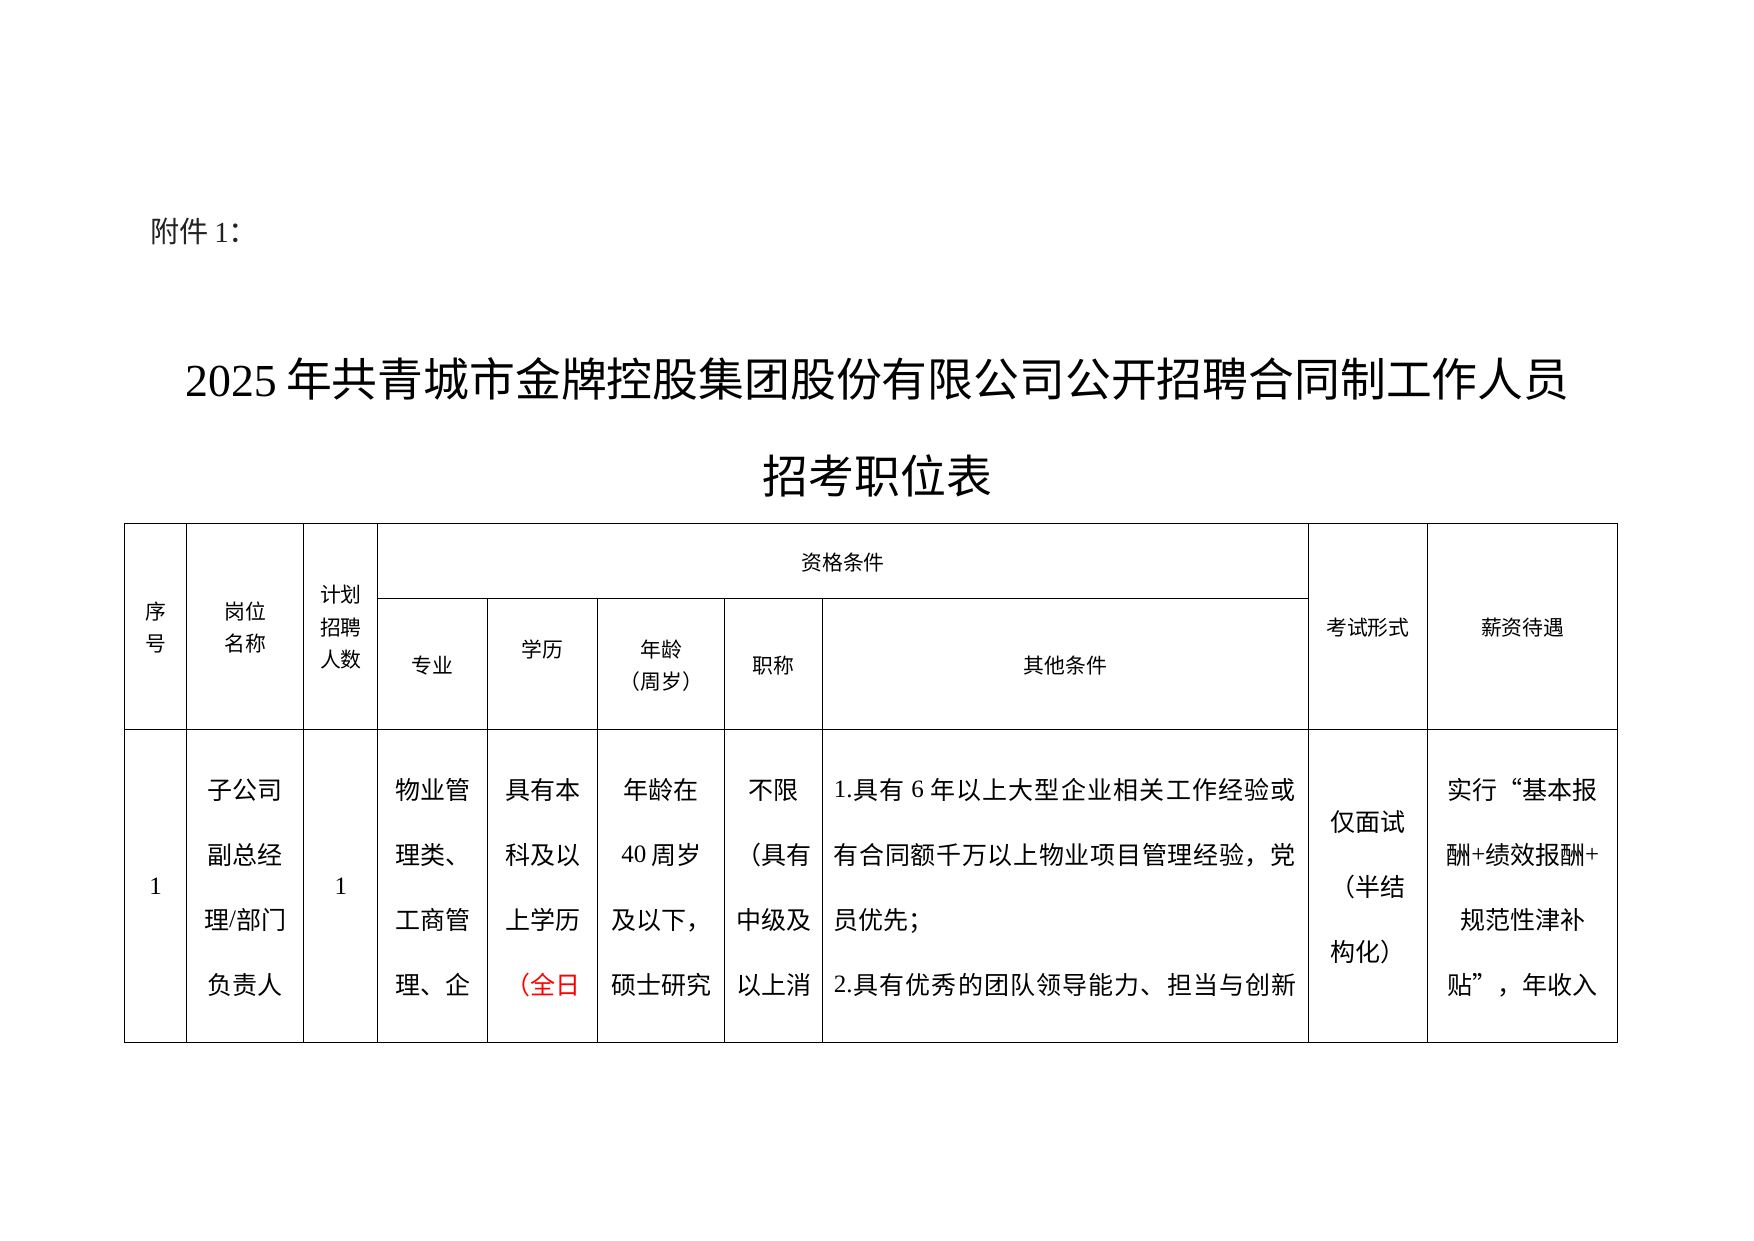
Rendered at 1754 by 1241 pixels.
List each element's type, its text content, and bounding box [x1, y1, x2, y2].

text 招考职位表 [150, 425, 1604, 523]
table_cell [823, 730, 1308, 1042]
text 附件1： [150, 198, 1604, 263]
table_header 资格条件 [378, 524, 1308, 598]
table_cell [598, 730, 724, 1042]
table_header 考试形式 [1309, 524, 1427, 729]
table_cell 专业 [378, 599, 487, 729]
table_cell 职称 [725, 599, 822, 729]
table_header 计划招聘人数 [304, 524, 377, 729]
table_header 岗位 名称 [187, 524, 303, 729]
table_header 薪资待遇 [1428, 524, 1617, 729]
table_cell 具有本科及以上学历（全日制） [488, 730, 597, 1042]
table_header 序号 [125, 524, 186, 729]
table_cell 其他条件 [823, 599, 1308, 729]
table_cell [378, 730, 487, 1042]
table_cell 年龄 （周岁） [598, 599, 724, 729]
table_cell 1 [125, 730, 186, 1042]
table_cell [1428, 730, 1617, 1042]
table_cell 仅面试 （半结构化） [1309, 730, 1427, 1042]
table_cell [725, 730, 822, 1042]
text 2025年共青城市金牌控股集团股份有限公司公开招聘合同制工作人员 [150, 328, 1604, 425]
table_cell 子公司副总经理/部门负责人（01岗） [187, 730, 303, 1042]
table_cell 1 [304, 730, 377, 1042]
table_cell 学历 [488, 599, 597, 729]
